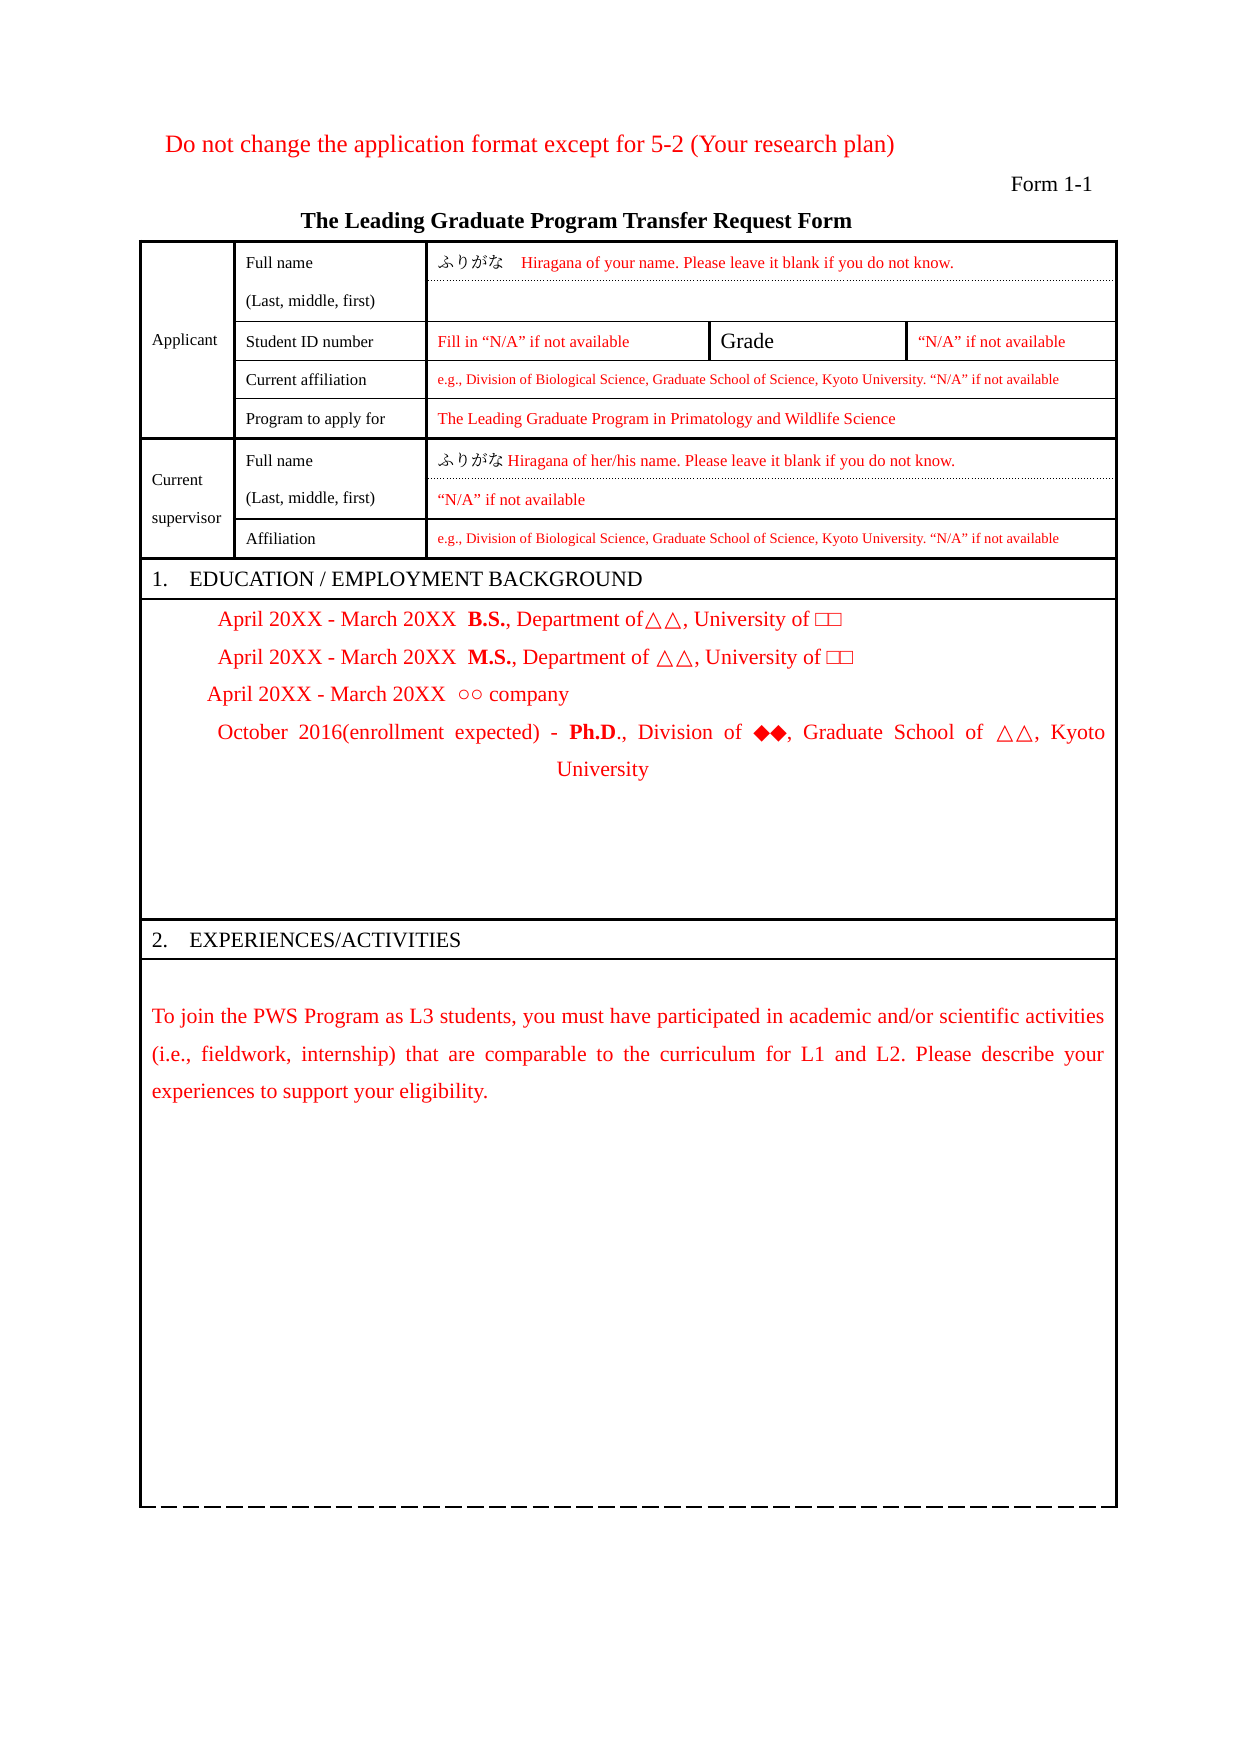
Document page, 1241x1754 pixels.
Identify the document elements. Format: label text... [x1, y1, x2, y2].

text The Leading Graduate Program Transfer Request Form [148, 202, 1005, 239]
table_cell Full name (Last, middle, first) [236, 440, 425, 518]
table_cell e.g., Division of Biological Science, Graduate School of Science, Kyoto University. “N/A” if not available [428, 361, 1115, 398]
table_cell Current affiliation [236, 361, 425, 398]
table_cell To join the PWS Program as L3 students, you must have participated in academic and/or scientific activities (i.e., fieldwork, internship) that are comparable to the curriculum for L1 and L2. Please describe your experiences to support your eligibility. [142, 960, 1115, 1506]
table_cell “N/A” if not available [908, 322, 1115, 360]
table_cell The Leading Graduate Program in Primatology and Wildlife Science [428, 399, 1115, 437]
table_cell Affiliation [236, 520, 425, 557]
table_header Applicant [142, 243, 233, 437]
table_cell April 20XX - March 20XX B.S., Department of△△, University of □□ April 20XX - March 20XX M.S., Department of △△, University of □□ April 20XX - March 20XX ○○ company October 2016(enrollment expected) - Ph.D., Division of ◆◆, Graduate School of △△, Kyoto University [142, 600, 1115, 918]
table_cell Fill in “N/A” if not available [428, 322, 708, 360]
table_header Full name (Last, middle, first) [236, 243, 425, 321]
table_cell Grade [711, 322, 905, 360]
text Form 1-1 [148, 164, 1092, 202]
table_header ふりがな Hiragana of your name. Please leave it blank if you do not know. [428, 243, 1115, 280]
table_cell EDUCATION / EMPLOYMENT BACKGROUND [142, 560, 1115, 598]
table_cell e.g., Division of Biological Science, Graduate School of Science, Kyoto University. “N/A” if not available [428, 520, 1115, 557]
table_cell EXPERIENCES/ACTIVITIES [142, 921, 1115, 958]
table_cell Program to apply for [236, 399, 425, 437]
table_cell Current supervisor [142, 440, 233, 557]
table_cell ふりがなHiragana of her/his name. Please leave it blank if you do not know. [428, 440, 1115, 477]
table_cell [428, 280, 1115, 321]
table_cell “N/A” if not available [428, 478, 1115, 518]
table_cell Student ID number [236, 322, 425, 360]
